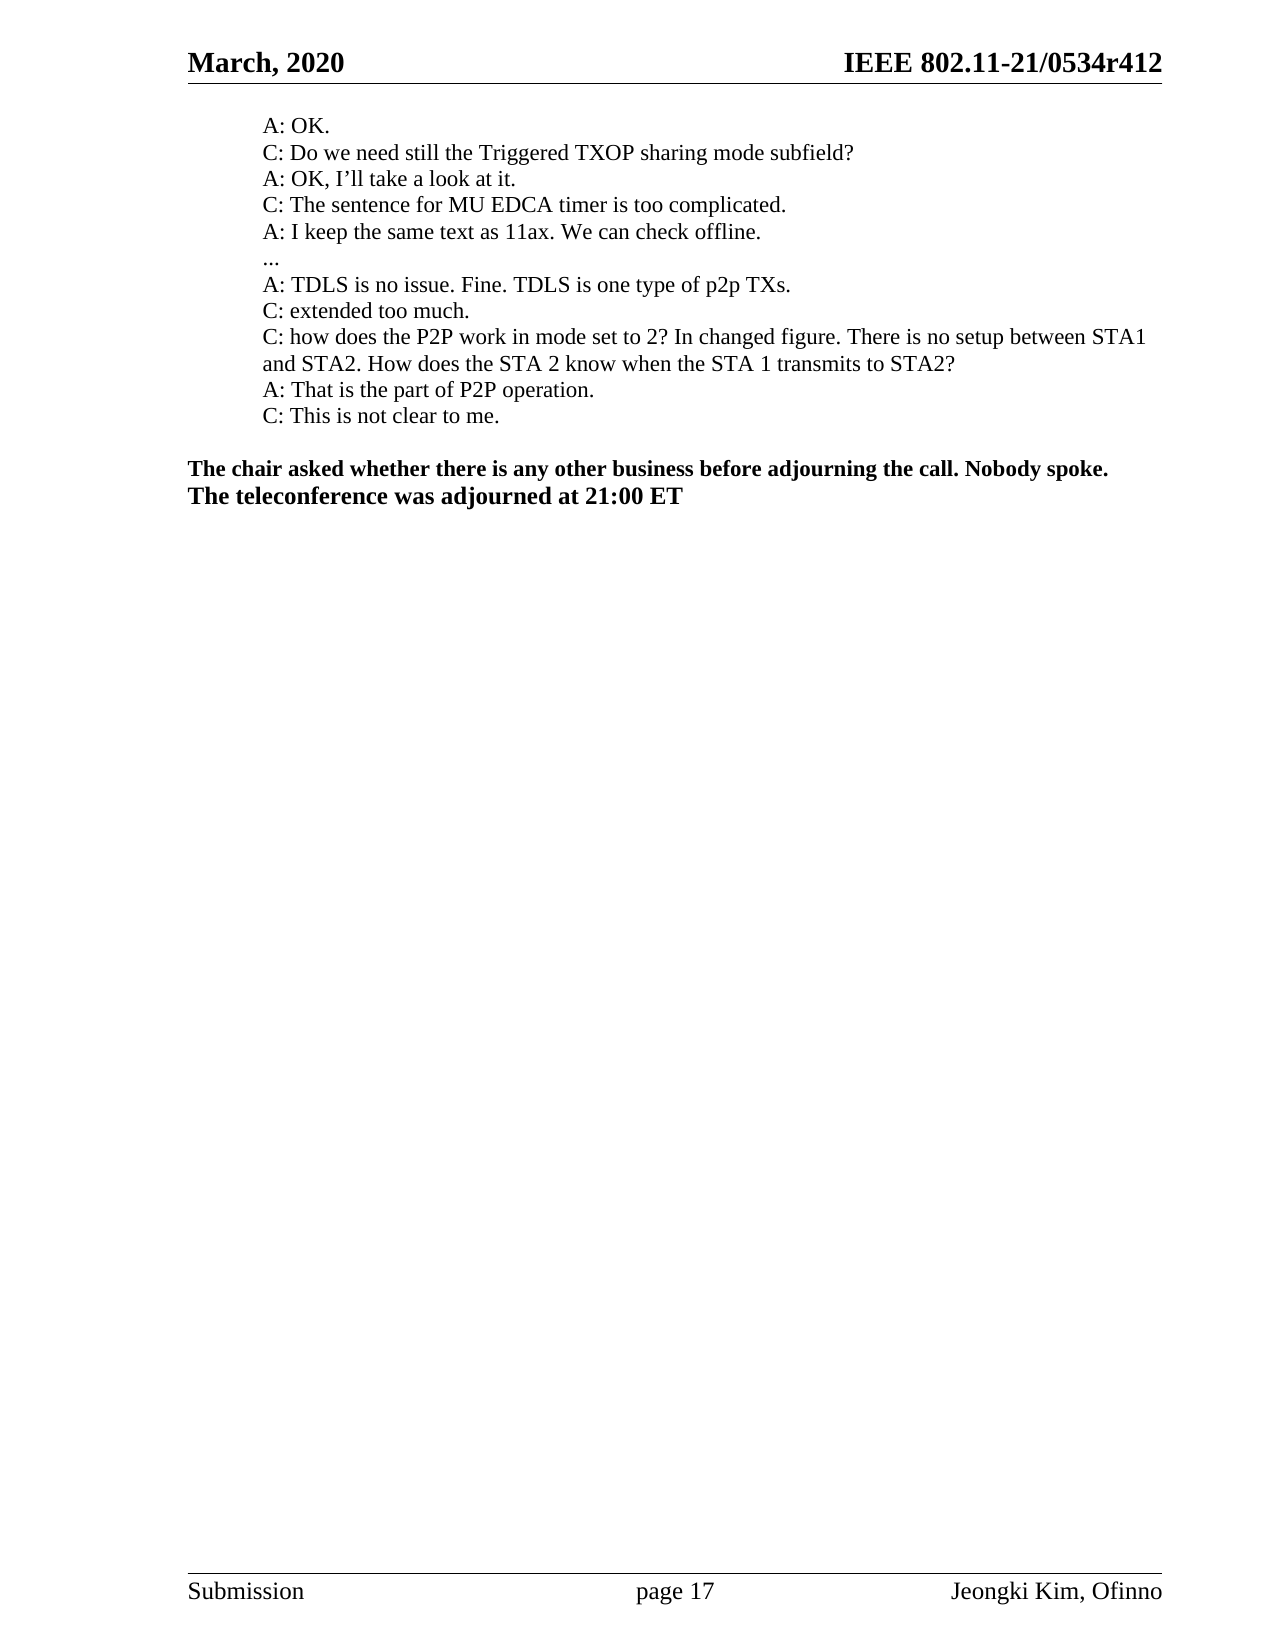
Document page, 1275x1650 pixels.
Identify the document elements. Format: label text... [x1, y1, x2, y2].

list C: how does the P2P work in mode set to 2? In changed figure. There is no setup between STA1 and STA2. How does the STA 2 know when the STA 1 transmits to STA2? [262, 323, 1162, 376]
list A: TDLS is no issue. Fine. TDLS is one type of p2p TXs. [262, 271, 1162, 297]
list A: OK, I’ll take a look at it. [262, 165, 1162, 192]
list ... [262, 244, 1162, 271]
list C: Do we need still the Triggered TXOP sharing mode subfield? [262, 139, 1162, 165]
list C: extended too much. [262, 297, 1162, 323]
text The teleconference was adjourned at 21:00 ET [187, 481, 1162, 510]
list A: That is the part of P2P operation. [262, 376, 1162, 402]
text The chair asked whether there is any other business before adjourning the call. Nobody spoke. [187, 455, 1162, 481]
list C: The sentence for MU EDCA timer is too complicated. [262, 192, 1162, 218]
list C: This is not clear to me. [262, 402, 1162, 429]
list A: OK. [262, 112, 1162, 139]
list A: I keep the same text as 11ax. We can check offline. [262, 218, 1162, 244]
